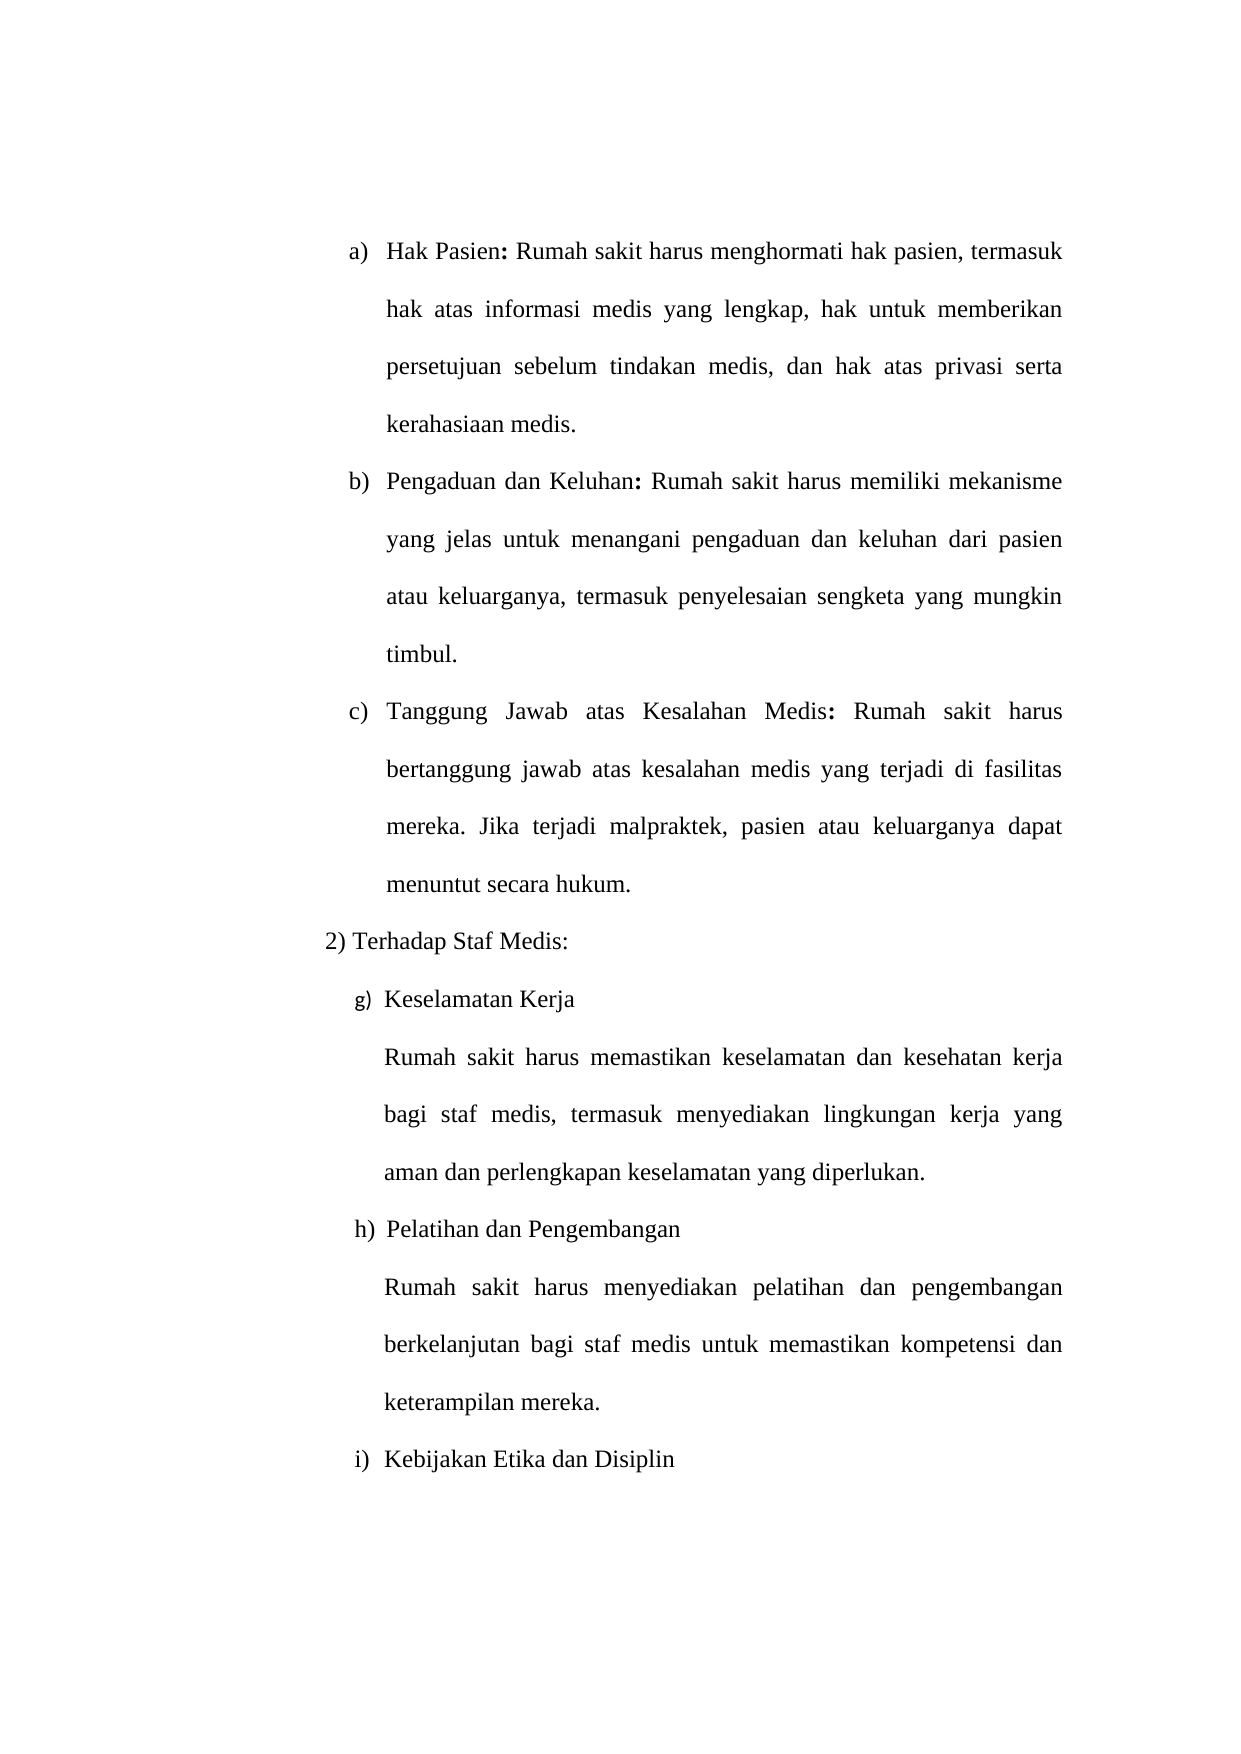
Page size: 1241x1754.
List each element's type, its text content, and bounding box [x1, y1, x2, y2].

list Pengaduan dan Keluhan: Rumah sakit harus memiliki mekanisme yang jelas untuk menangani pengaduan dan keluhan dari pasien atau keluarganya, termasuk penyelesaian sengketa yang mungkin timbul. [349, 466, 1063, 668]
list Kebijakan Etika dan Disiplin [354, 1444, 1063, 1473]
text Rumah sakit harus menyediakan pelatihan dan pengembangan berkelanjutan bagi staf medis untuk memastikan kompetensi dan keterampilan mereka. [384, 1272, 1063, 1416]
text Rumah sakit harus memastikan keselamatan dan kesehatan kerja bagi staf medis, termasuk menyediakan lingkungan kerja yang aman dan perlengkapan keselamatan yang diperlukan. [384, 1042, 1063, 1186]
list Hak Pasien: Rumah sakit harus menghormati hak pasien, termasuk hak atas informasi medis yang lengkap, hak untuk memberikan persetujuan sebelum tindakan medis, dan hak atas privasi serta kerahasiaan medis. [349, 236, 1063, 438]
subtitle 2) Terhadap Staf Medis: [325, 926, 1063, 955]
list Tanggung Jawab atas Kesalahan Medis: Rumah sakit harus bertanggung jawab atas kesalahan medis yang terjadi di fasilitas mereka. Jika terjadi malpraktek, pasien atau keluarganya dapat menuntut secara hukum. [349, 696, 1063, 898]
list Keselamatan Kerja [354, 984, 1063, 1013]
list Pelatihan dan Pengembangan [354, 1214, 1063, 1243]
